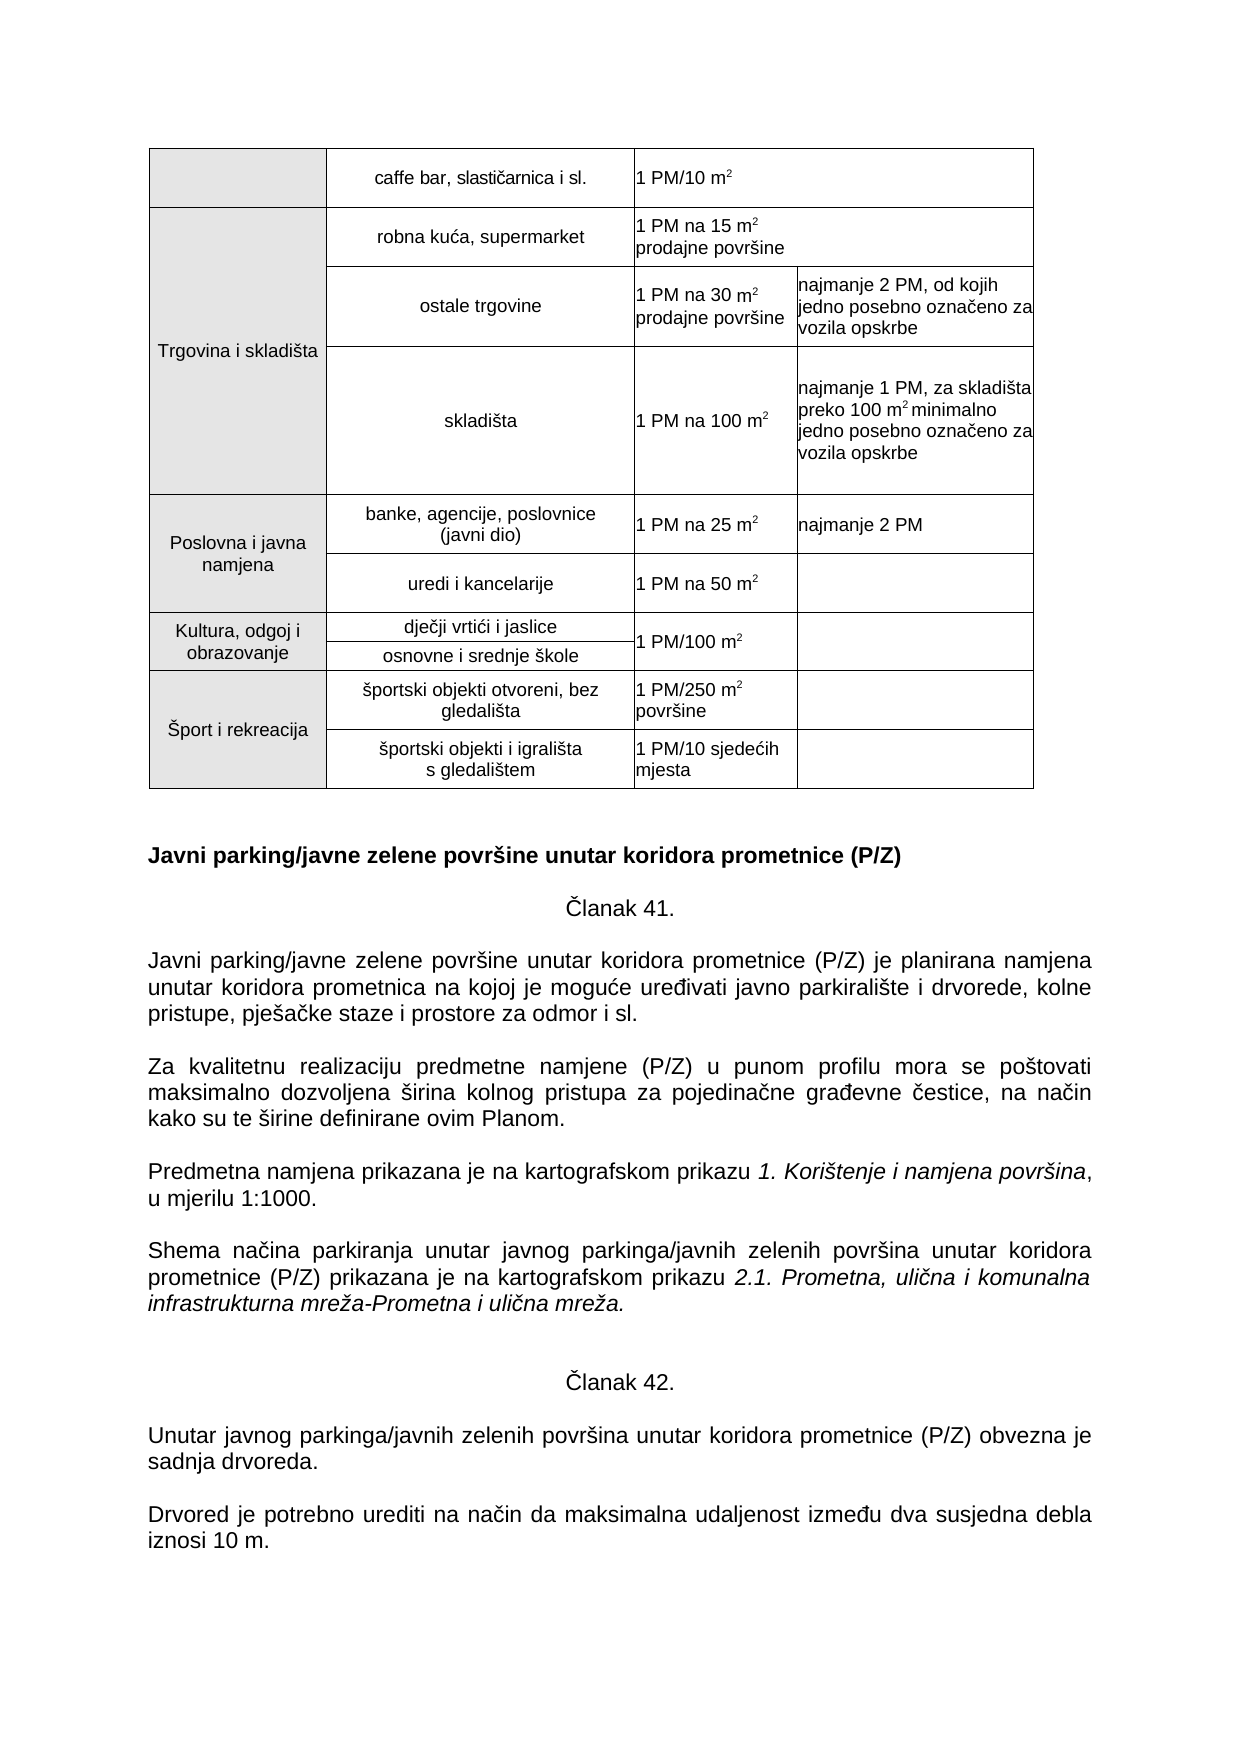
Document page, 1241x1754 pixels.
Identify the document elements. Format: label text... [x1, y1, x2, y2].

table_cell [798, 613, 1033, 670]
table_cell športski objekti otvoreni, bez gledališta [327, 671, 634, 729]
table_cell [150, 149, 326, 207]
table_cell ostale trgovine [327, 267, 634, 346]
text Unutar javnog parkinga/javnih zelenih površina unutar koridora prometnice (P/Z) obvezna je sadnja drvoreda. [148, 1422, 1093, 1474]
table_cell uredi i kancelarije [327, 554, 634, 612]
table_cell dječji vrtići i jaslice [327, 613, 634, 641]
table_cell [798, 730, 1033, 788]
table_cell Kultura, odgoj i obrazovanje [150, 613, 326, 670]
text Shema načina parkiranja unutar javnog parkinga/javnih zelenih površina unutar koridora prometnice (P/Z) prikazana je na kartografskom prikazu 2.1. Prometna, ulična i komunalna infrastrukturna mreža-Prometna i ulična mreža. [148, 1237, 1093, 1316]
table_cell najmanje 2 PM [798, 495, 1033, 553]
text Za kvalitetnu realizaciju predmetne namjene (P/Z) u punom profilu mora se poštovati maksimalno dozvoljena širina kolnog pristupa za pojedinačne građevne čestice, na način kako su te širine definirane ovim Planom. [148, 1053, 1093, 1132]
table_cell banke, agencije, poslovnice (javni dio) [327, 495, 634, 553]
table_cell športski objekti i igrališta s gledalištem [327, 730, 634, 788]
table_cell skladišta [327, 347, 634, 494]
text Javni parking/javne zelene površine unutar koridora prometnice (P/Z) je planirana namjena unutar koridora prometnica na kojoj je moguće uređivati javno parkiralište i drvorede, kolne pristupe, pješačke staze i prostore za odmor i sl. [148, 947, 1093, 1026]
table_cell robna kuća, supermarket [327, 208, 634, 266]
table_cell [798, 671, 1033, 729]
text Javni parking/javne zelene površine unutar koridora prometnice (P/Z) [148, 842, 1093, 868]
table_cell 1 PM na 30 m2 prodajne površine [635, 267, 797, 346]
table_cell [798, 554, 1033, 612]
table_cell 1 PM/100 m2 [635, 613, 797, 670]
table_cell 1 PM na 100 m2 [635, 347, 797, 494]
table_cell osnovne i srednje škole [327, 642, 634, 670]
table_cell 1 PM na 25 m2 [635, 495, 797, 553]
table_cell Šport i rekreacija [150, 671, 326, 788]
table_cell Trgovina i skladišta [150, 208, 326, 494]
table_cell 1 PM na 15 m2 prodajne površine [635, 208, 1033, 266]
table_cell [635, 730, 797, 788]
table_cell 1 PM na 50 m2 [635, 554, 797, 612]
table_cell 1 PM/10 m2 [635, 149, 1033, 207]
table_cell najmanje 2 PM, od kojih jedno posebno označeno za vozila opskrbe [798, 267, 1033, 346]
table_cell caffe bar, slastičarnica i sl. [327, 149, 634, 207]
text Predmetna namjena prikazana je na kartografskom prikazu 1. Korištenje i namjena površina, u mjerilu 1:1000. [148, 1158, 1093, 1211]
table_cell 1 PM/250 m2 površine [635, 671, 797, 729]
table_cell najmanje 1 PM, za skladišta preko 100 m2 minimalno jedno posebno označeno za vozila opskrbe [798, 347, 1033, 494]
text Drvored je potrebno urediti na način da maksimalna udaljenost između dva susjedna debla iznosi 10 m. [148, 1501, 1093, 1553]
table_cell Poslovna i javna namjena [150, 495, 326, 612]
